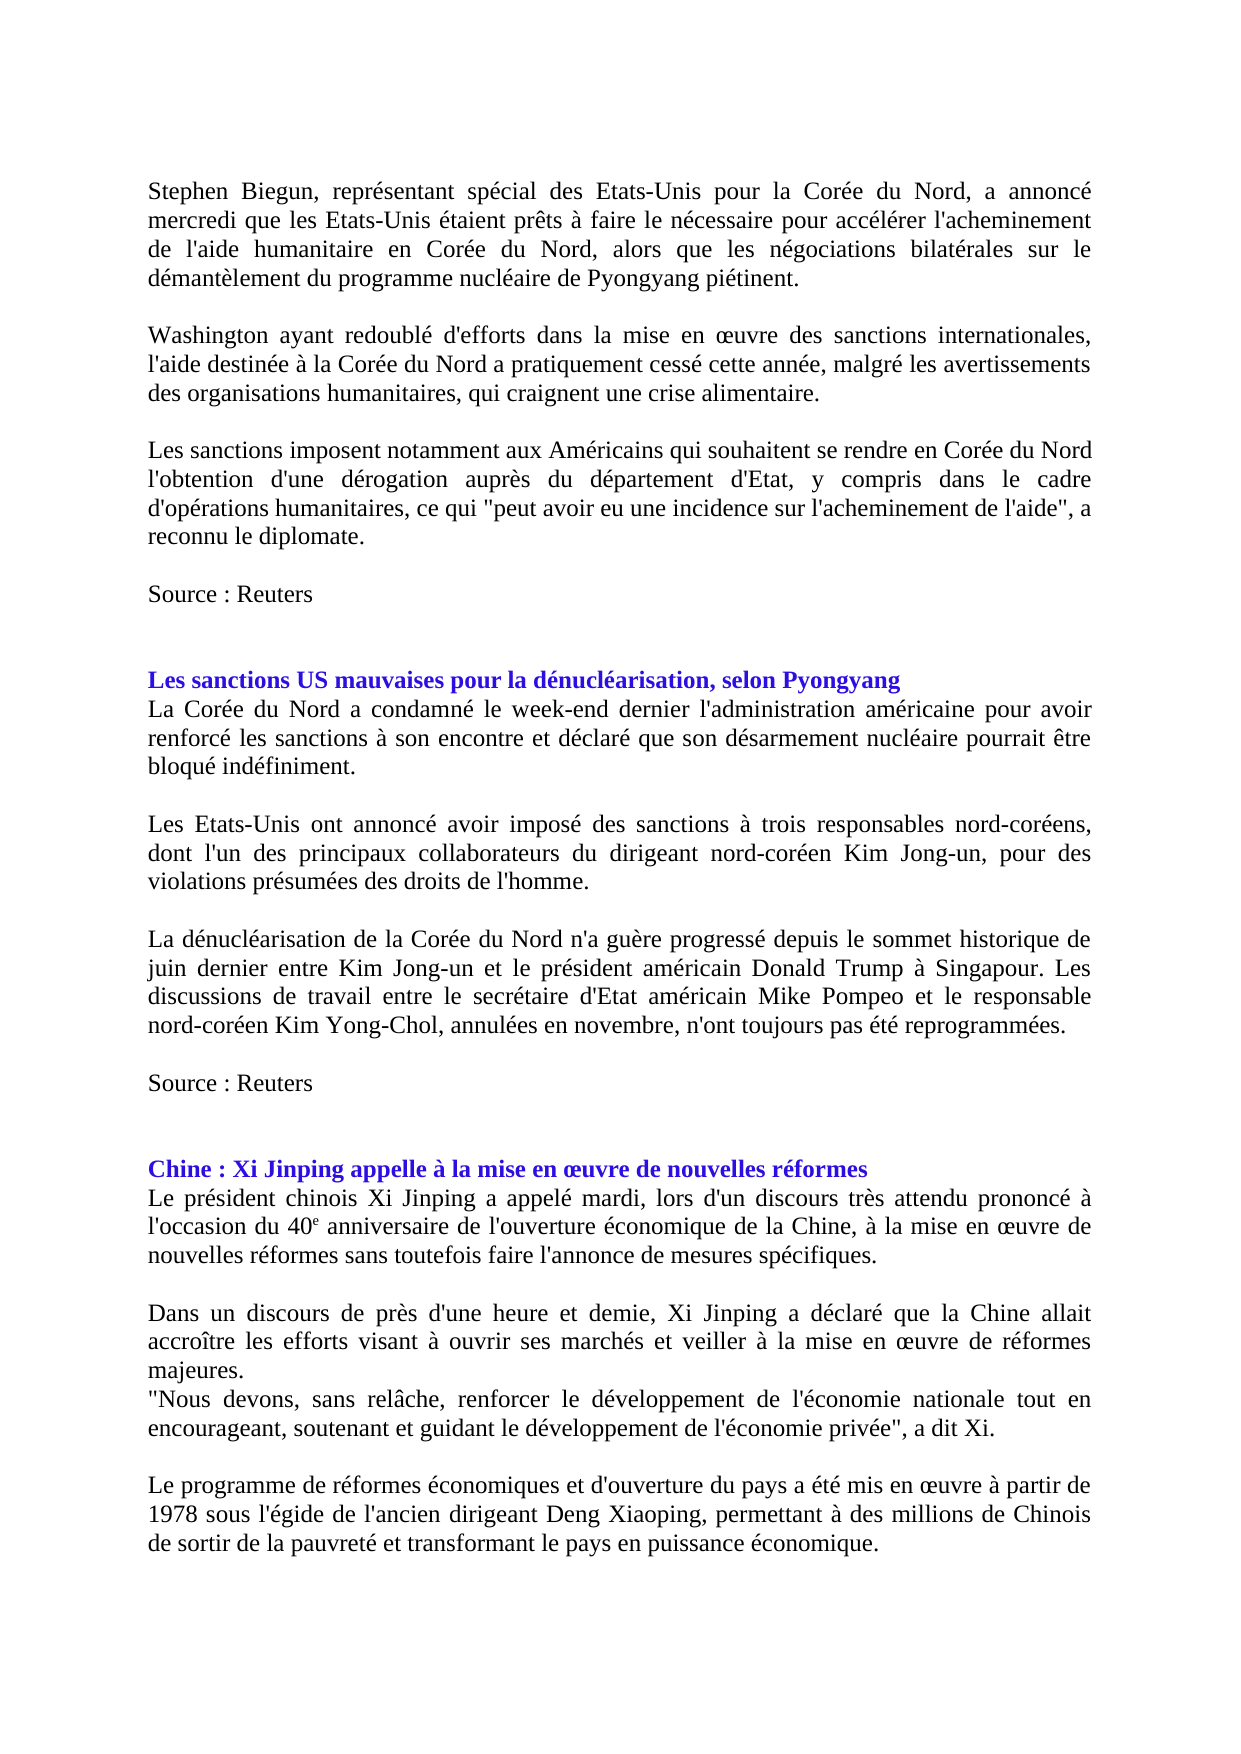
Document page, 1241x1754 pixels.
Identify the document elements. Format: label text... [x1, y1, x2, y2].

text Le programme de réformes économiques et d'ouverture du pays a été mis en œuvre à partir de 1978 sous l'égide de l'ancien dirigeant Deng Xiaoping, permettant à des millions de Chinois de sortir de la pauvreté et transformant le pays en puissance économique. [148, 1470, 1093, 1556]
text Les Etats-Unis ont annoncé avoir imposé des sanctions à trois responsables nord-coréens, dont l'un des principaux collaborateurs du dirigeant nord-coréen Kim Jong-un, pour des violations présumées des droits de l'homme. [148, 809, 1093, 895]
text Dans un discours de près d'une heure et demie, Xi Jinping a déclaré que la Chine allait accroître les efforts visant à ouvrir ses marchés et veiller à la mise en œuvre de réformes majeures. [148, 1298, 1093, 1384]
text Le président chinois Xi Jinping a appelé mardi, lors d'un discours très attendu prononcé à l'occasion du 40e anniversaire de l'ouverture économique de la Chine, à la mise en œuvre de nouvelles réformes sans toutefois faire l'annonce de mesures spécifiques. [148, 1183, 1093, 1269]
subtitle Chine : Xi Jinping appelle à la mise en œuvre de nouvelles réformes [148, 1154, 1093, 1183]
text Washington ayant redoublé d'efforts dans la mise en œuvre des sanctions internationales, l'aide destinée à la Corée du Nord a pratiquement cessé cette année, malgré les avertissements des organisations humanitaires, qui craignent une crise alimentaire. [148, 320, 1093, 406]
subtitle Source : Reuters [148, 579, 1093, 608]
text La dénucléarisation de la Corée du Nord n'a guère progressé depuis le sommet historique de juin dernier entre Kim Jong-un et le président américain Donald Trump à Singapour. Les discussions de travail entre le secrétaire d'Etat américain Mike Pompeo et le responsable nord-coréen Kim Yong-Chol, annulées en novembre, n'ont toujours pas été reprogrammées. [148, 924, 1093, 1039]
subtitle Les sanctions US mauvaises pour la dénucléarisation, selon Pyongyang [148, 665, 1093, 694]
text "Nous devons, sans relâche, renforcer le développement de l'économie nationale tout en encourageant, soutenant et guidant le développement de l'économie privée", a dit Xi. [148, 1384, 1093, 1441]
text La Corée du Nord a condamné le week-end dernier l'administration américaine pour avoir renforcé les sanctions à son encontre et déclaré que son désarmement nucléaire pourrait être bloqué indéfiniment. [148, 694, 1093, 780]
subtitle Source : Reuters [148, 1068, 1093, 1096]
text Stephen Biegun, représentant spécial des Etats-Unis pour la Corée du Nord, a annoncé mercredi que les Etats-Unis étaient prêts à faire le nécessaire pour accélérer l'acheminement de l'aide humanitaire en Corée du Nord, alors que les négociations bilatérales sur le démantèlement du programme nucléaire de Pyongyang piétinent. [148, 176, 1093, 291]
text Les sanctions imposent notamment aux Américains qui souhaitent se rendre en Corée du Nord l'obtention d'une dérogation auprès du département d'Etat, y compris dans le cadre d'opérations humanitaires, ce qui "peut avoir eu une incidence sur l'acheminement de l'aide", a reconnu le diplomate. [148, 435, 1093, 550]
